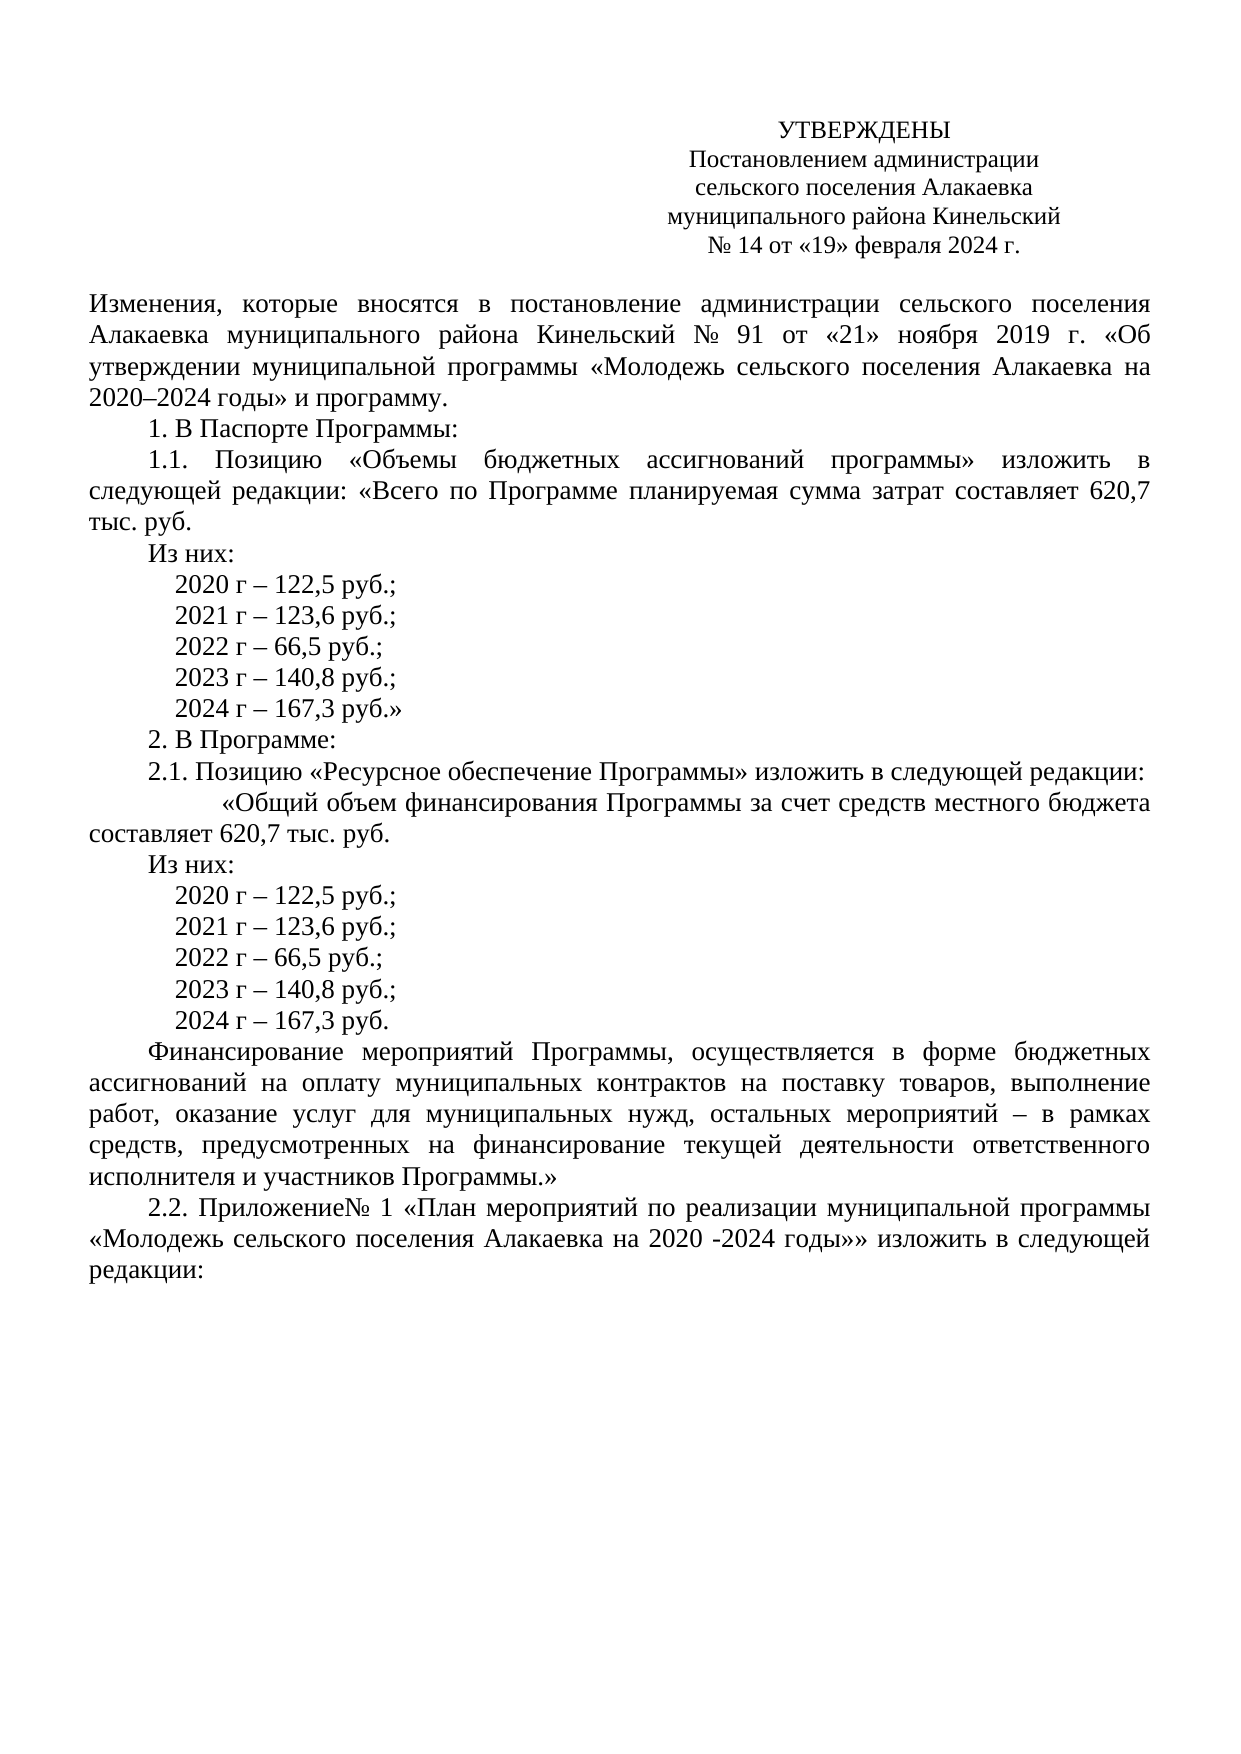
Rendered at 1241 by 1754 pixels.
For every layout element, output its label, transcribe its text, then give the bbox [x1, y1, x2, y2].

text 1. В Паспорте Программы: [89, 412, 1152, 443]
text «Общий объем финансирования Программы за счет средств местного бюджета составляет 620,7 тыс. руб. [89, 786, 1152, 848]
text 2. В Программе: [89, 723, 1152, 755]
text Из них: [89, 848, 1152, 879]
text 2021 г – 123,6 руб.; [89, 599, 1152, 630]
text 2023 г – 140,8 руб.; [89, 661, 1152, 692]
text 2022 г – 66,5 руб.; [89, 630, 1152, 661]
text сельского поселения Алакаевка [576, 172, 1152, 201]
text 2024 г – 167,3 руб.» [89, 692, 1152, 723]
text № 14 от «19» февраля 2024 г. [576, 230, 1152, 259]
text Изменения, которые вносятся в постановление администрации сельского поселения Алакаевка муниципального района Кинельский № 91 от «21» ноября 2019 г. «Об утверждении муниципальной программы «Молодежь сельского поселения Алакаевка на 2020–2024 годы» и программу. [89, 287, 1152, 412]
text 2023 г – 140,8 руб.; [89, 973, 1152, 1004]
text муниципального района Кинельский [576, 201, 1152, 230]
text Из них: [89, 537, 1152, 568]
text УТВЕРЖДЕНЫ [576, 115, 1152, 144]
text 2022 г – 66,5 руб.; [89, 942, 1152, 973]
text 2020 г – 122,5 руб.; [89, 879, 1152, 910]
text 2.1. Позицию «Ресурсное обеспечение Программы» изложить в следующей редакции: [89, 755, 1152, 786]
text 2.2. Приложение№ 1 «План мероприятий по реализации муниципальной программы «Молодежь сельского поселения Алакаевка на 2020 -2024 годы»» изложить в следующей редакции: [89, 1191, 1152, 1284]
text 2021 г – 123,6 руб.; [89, 910, 1152, 942]
text 1.1. Позицию «Объемы бюджетных ассигнований программы» изложить в следующей редакции: «Всего по Программе планируемая сумма затрат составляет 620,7 тыс. руб. [89, 443, 1152, 537]
text 2020 г – 122,5 руб.; [89, 568, 1152, 599]
text 2024 г – 167,3 руб. [89, 1004, 1152, 1035]
text Финансирование мероприятий Программы, осуществляется в форме бюджетных ассигнований на оплату муниципальных контрактов на поставку товаров, выполнение работ, оказание услуг для муниципальных нужд, остальных мероприятий – в рамках средств, предусмотренных на финансирование текущей деятельности ответственного исполнителя и участников Программы.» [89, 1035, 1152, 1191]
text Постановлением администрации [576, 144, 1152, 172]
